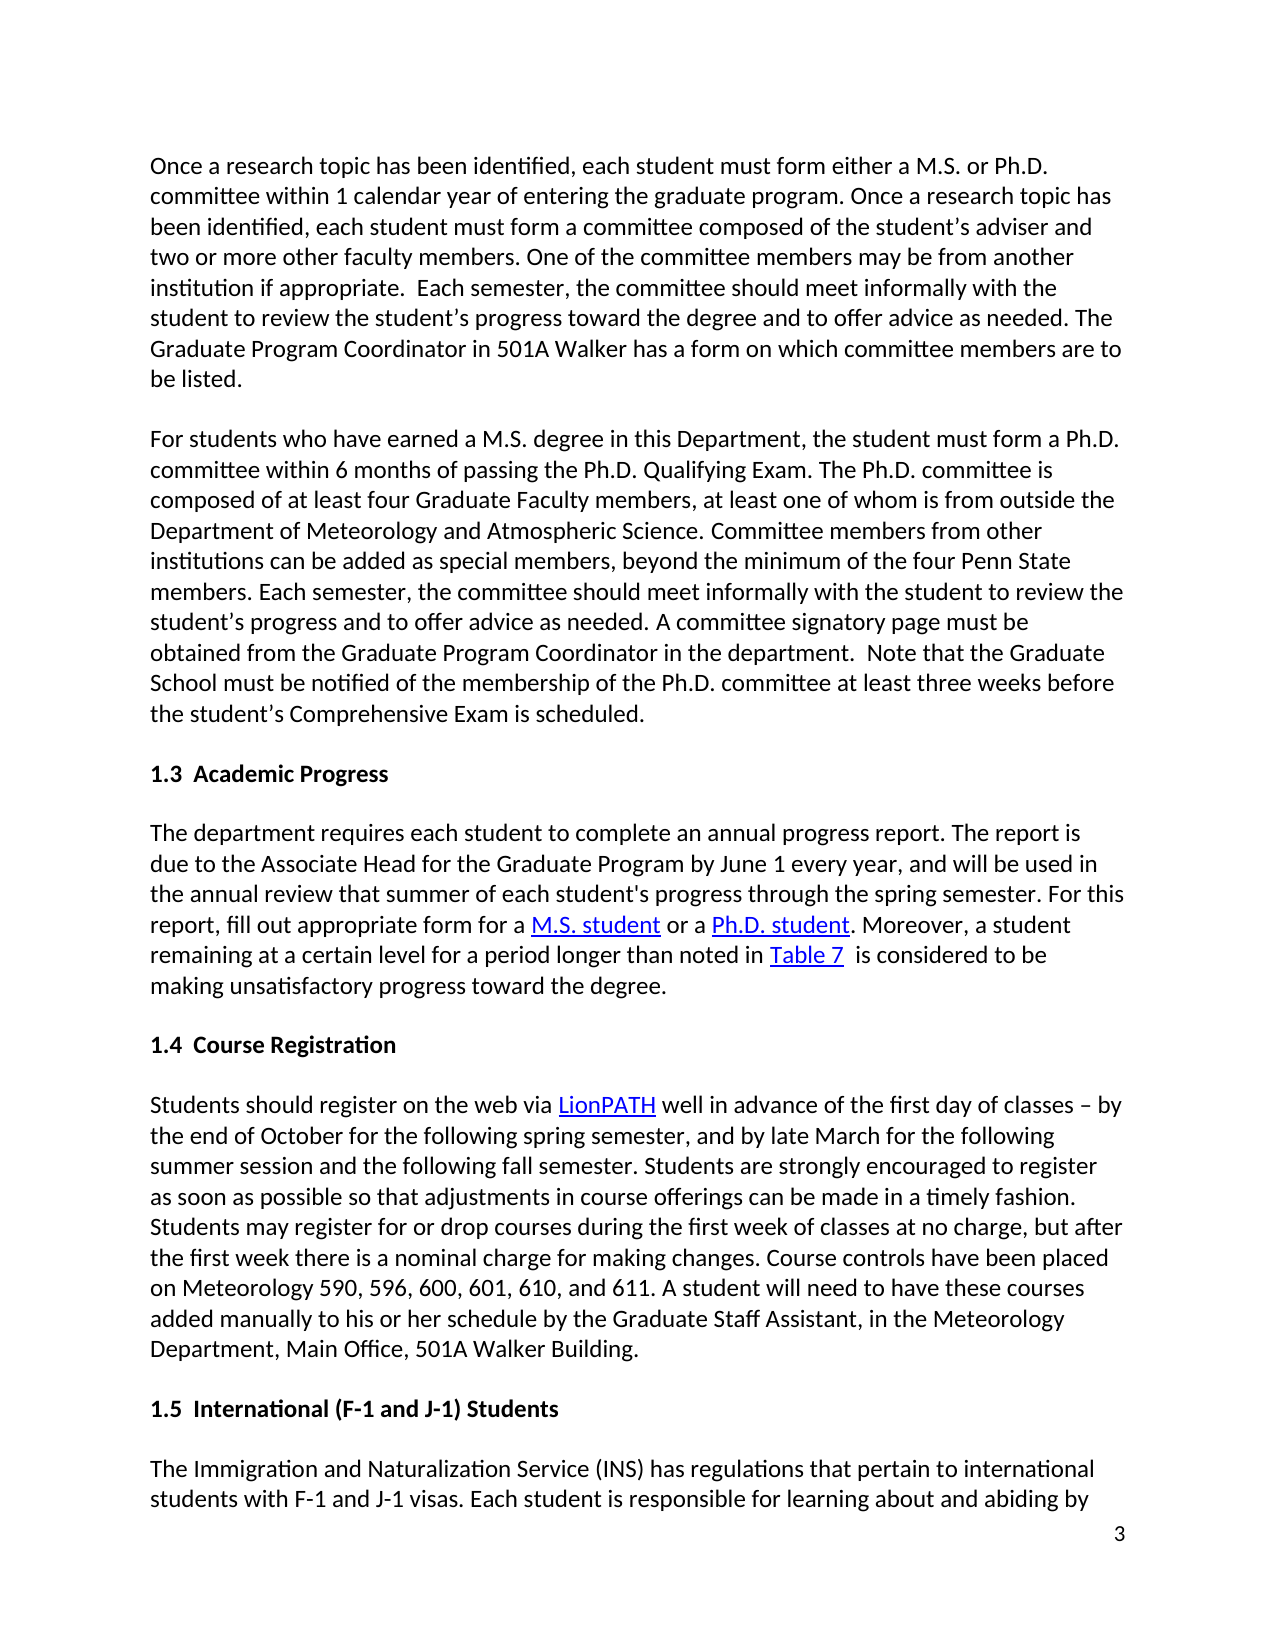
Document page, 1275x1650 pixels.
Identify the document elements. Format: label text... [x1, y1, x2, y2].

text Students should register on the web via LionPATH well in advance of the first day of classes – by the end of October for the following spring semester, and by late March for the following summer session and the following fall semester. Students are strongly encouraged to register as soon as possible so that adjustments in course offerings can be made in a timely fashion. Students may register for or drop courses during the first week of classes at no charge, but after the first week there is a nominal charge for making changes. Course controls have been placed on Meteorology 590, 596, 600, 601, 610, and 611. A student will need to have these courses added manually to his or her schedule by the Graduate Staff Assistant, in the Meteorology Department, Main Office, 501A Walker Building. [150, 1089, 1125, 1364]
text Once a research topic has been identified, each student must form either a M.S. or Ph.D. committee within 1 calendar year of entering the graduate program. Once a research topic has been identified, each student must form a committee composed of the student’s adviser and two or more other faculty members. One of the committee members may be from another institution if appropriate. Each semester, the committee should meet informally with the student to review the student’s progress toward the degree and to offer advice as needed. The Graduate Program Coordinator in 501A Walker has a form on which committee members are to be listed. [150, 150, 1125, 394]
text For students who have earned a M.S. degree in this Department, the student must form a Ph.D. committee within 6 months of passing the Ph.D. Qualifying Exam. The Ph.D. committee is composed of at least four Graduate Faculty members, at least one of whom is from outside the Department of Meteorology and Atmospheric Science. Committee members from other institutions can be added as special members, beyond the minimum of the four Penn State members. Each semester, the committee should meet informally with the student to review the student’s progress and to offer advice as needed. A committee signatory page must be obtained from the Graduate Program Coordinator in the department. Note that the Graduate School must be notified of the membership of the Ph.D. committee at least three weeks before the student’s Comprehensive Exam is scheduled. [150, 423, 1125, 728]
text 1.3 Academic Progress [150, 758, 1125, 788]
text The department requires each student to complete an annual progress report. The report is due to the Associate Head for the Graduate Program by June 1 every year, and will be used in the annual review that summer of each student's progress through the spring semester. For this report, fill out appropriate form for a M.S. student or a Ph.D. student. Moreover, a student remaining at a certain level for a period longer than noted in Table 7 is considered to be making unsatisfactory progress toward the degree. [150, 817, 1125, 1001]
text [150, 1453, 1125, 1514]
text 1.5 International (F-1 and J-1) Students [150, 1393, 1125, 1424]
text 1.4 Course Registration [150, 1030, 1125, 1060]
